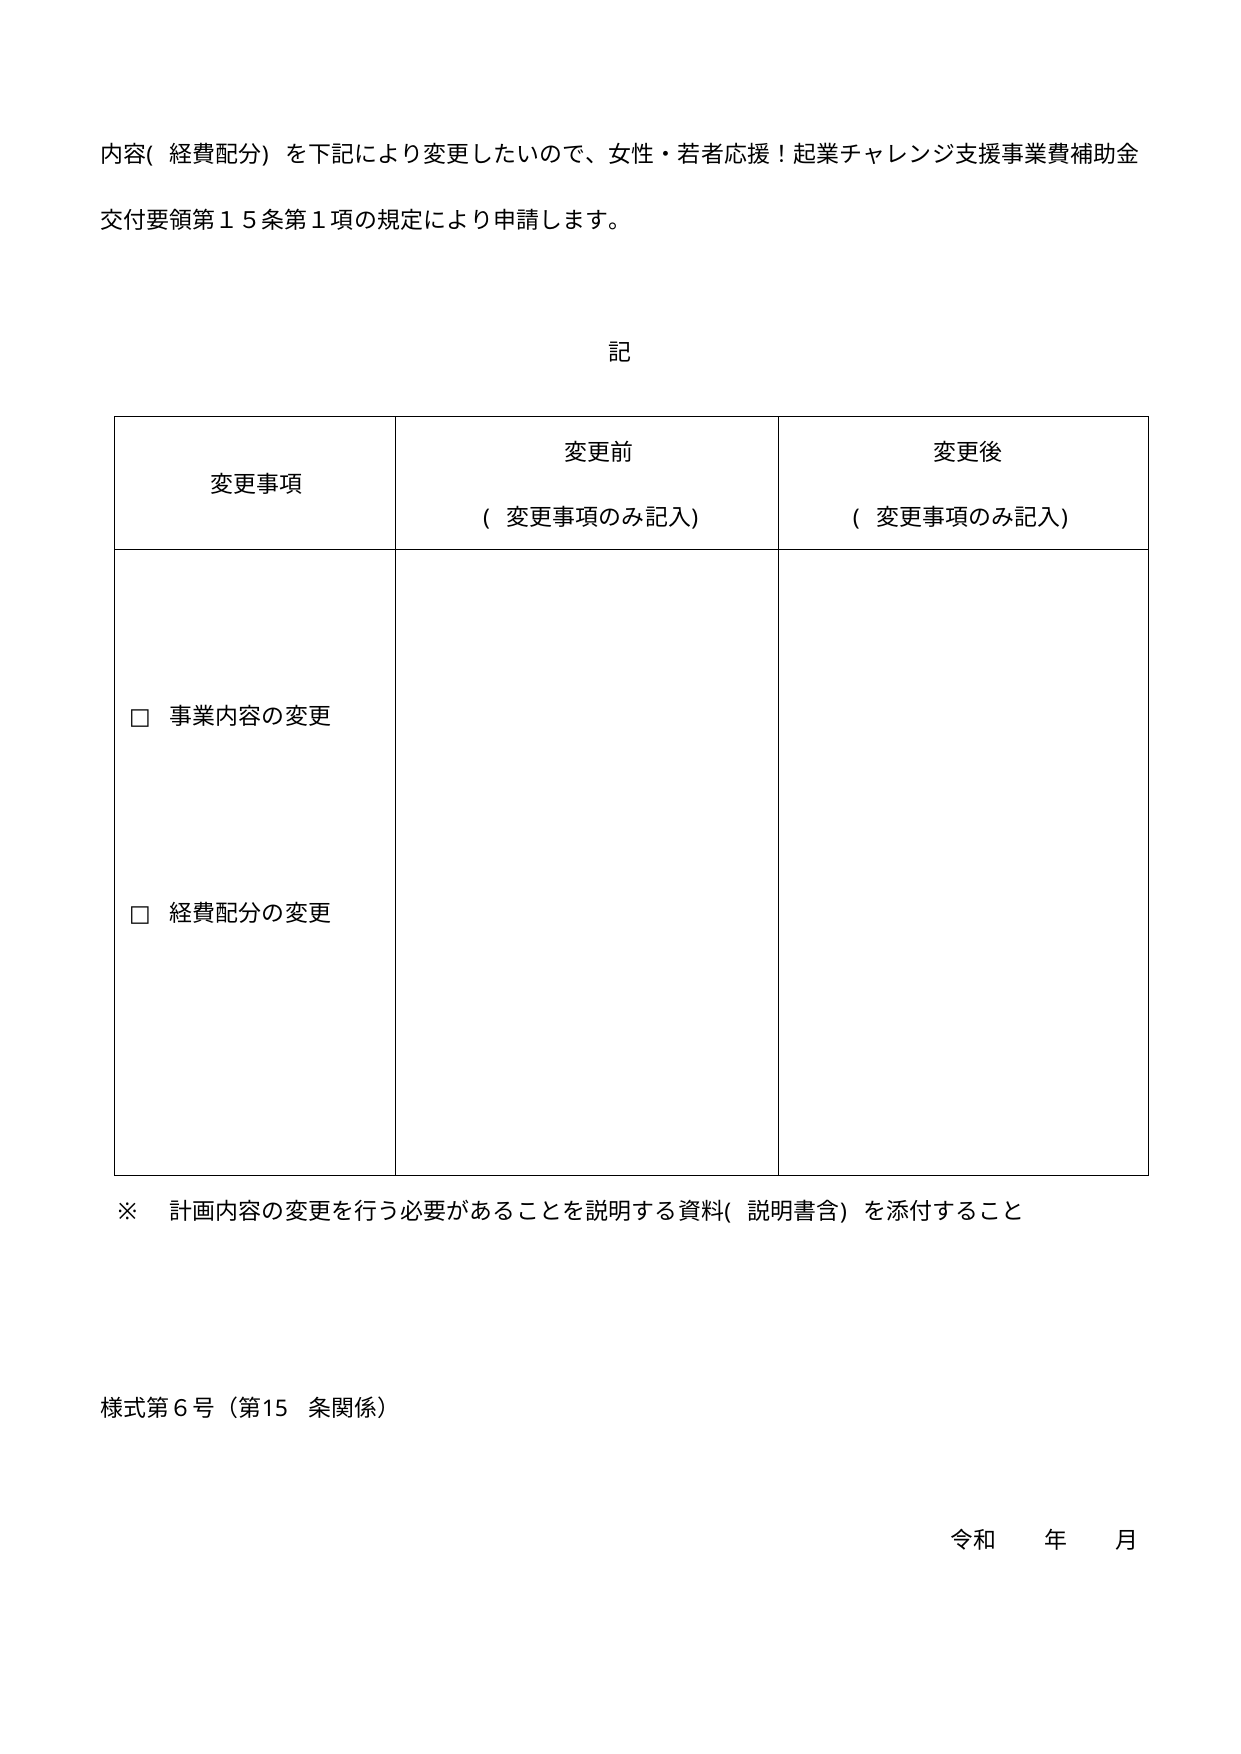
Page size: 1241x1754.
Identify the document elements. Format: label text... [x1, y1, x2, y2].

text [100, 120, 1140, 252]
table_header 変更後 (変更事項のみ記入) [779, 417, 1148, 549]
text ※ 計画内容の変更を行う必要があることを説明する資料(説明書含)を添付すること [100, 1176, 1140, 1242]
text 記 [100, 317, 1140, 416]
table_cell [396, 550, 778, 1175]
table_header 変更事項 [115, 417, 395, 549]
table_header 変更前 (変更事項のみ記入) [396, 417, 778, 549]
text 令和 年 月 日 [100, 1506, 1140, 1571]
text 様式第６号（第15条関係） [100, 1374, 1140, 1440]
table_cell [779, 550, 1148, 1175]
table_cell □事業内容の変更 □経費配分の変更 [115, 550, 395, 1175]
